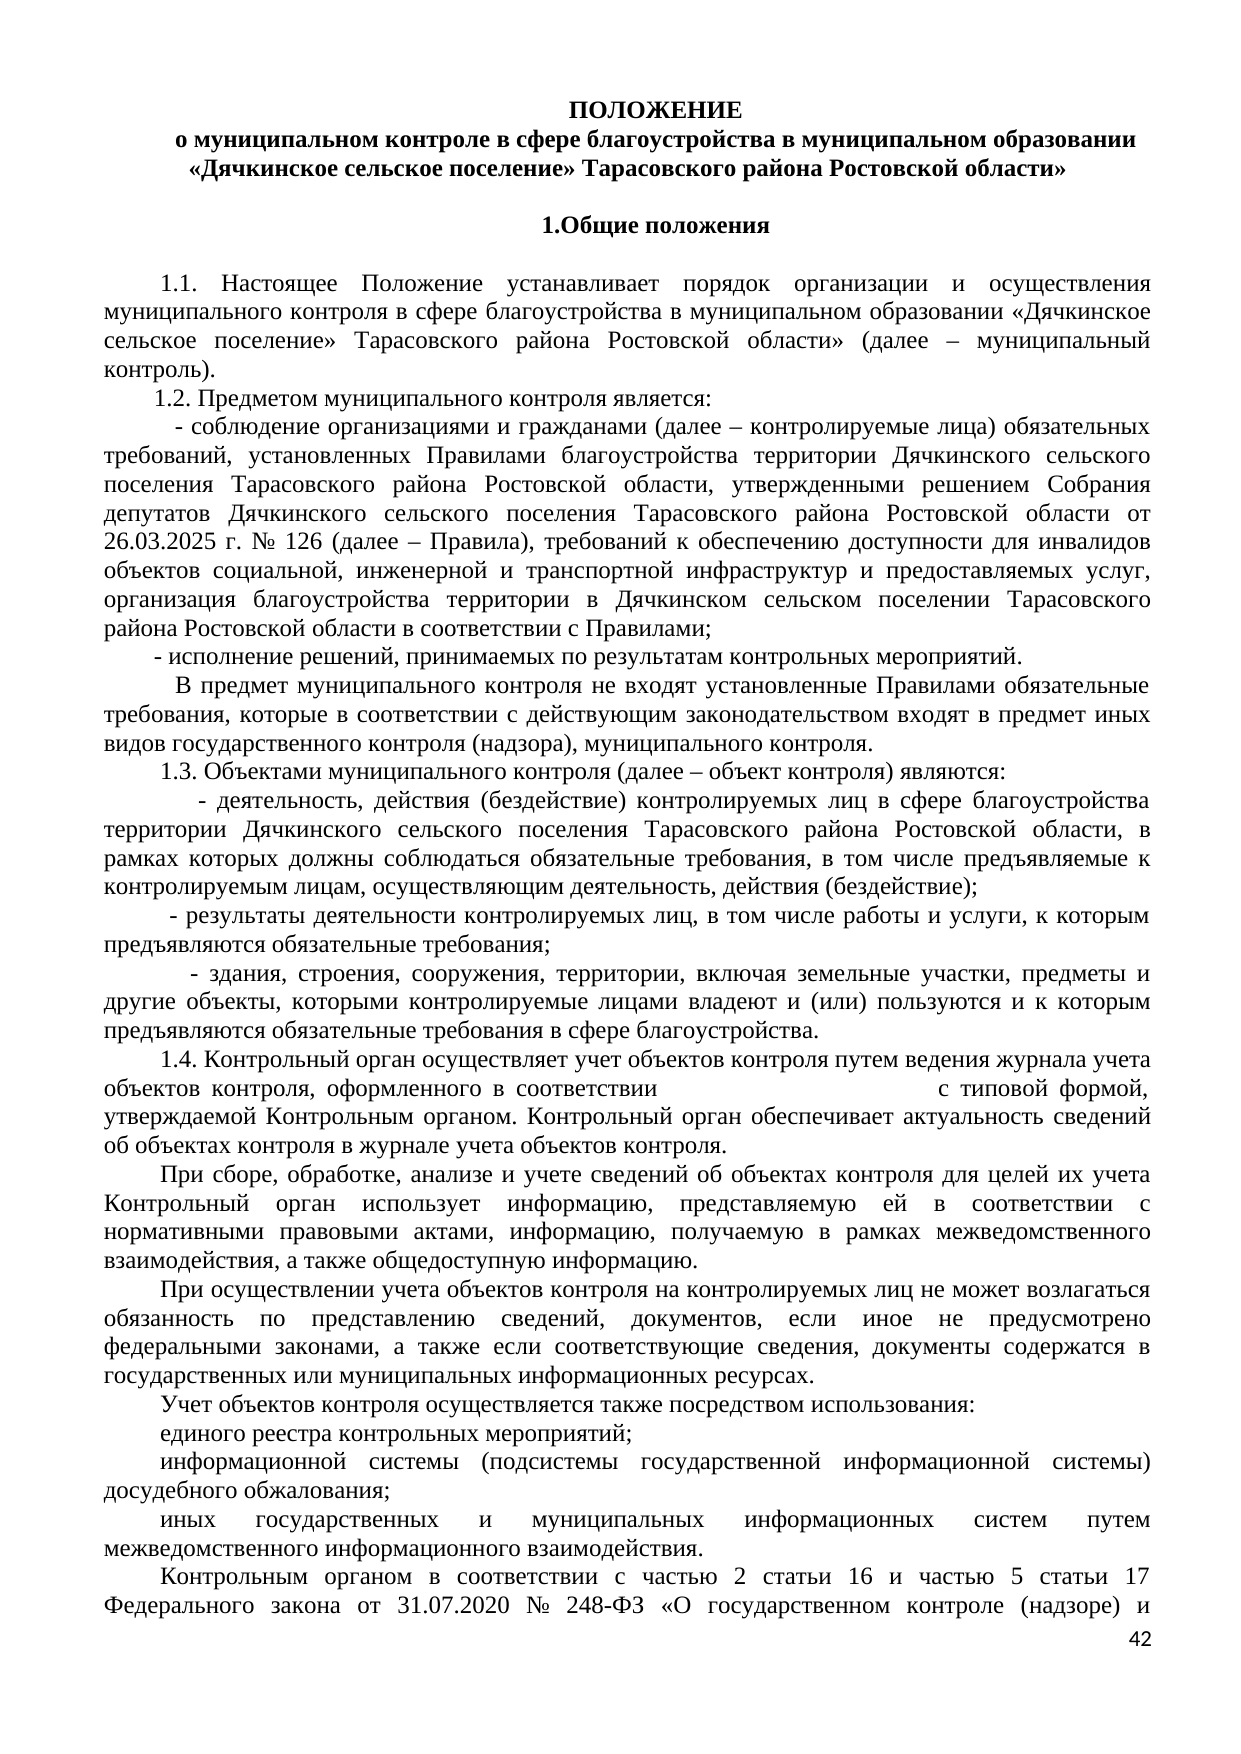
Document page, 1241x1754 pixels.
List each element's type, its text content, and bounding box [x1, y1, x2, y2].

text В предмет муниципального контроля не входят установленные Правилами обязательные требования, которые в соответствии с действующим законодательством входят в предмет иных видов государственного контроля (надзора), муниципального контроля. [103, 670, 1152, 756]
text иных государственных и муниципальных информационных систем путем межведомственного информационного взаимодействия. [103, 1504, 1152, 1561]
text - результаты деятельности контролируемых лиц, в том числе работы и услуги, к которым предъявляются обязательные требования; [103, 900, 1152, 958]
text - соблюдение организациями и гражданами (далее – контролируемые лица) обязательных требований, установленных Правилами благоустройства территории Дячкинского сельского поселения Тарасовского района Ростовской области, утвержденными решением Собрания депутатов Дячкинского сельского поселения Тарасовского района Ростовской области от 26.03.2025 г. № 126 (далее – Правила), требований к обеспечению доступности для инвалидов объектов социальной, инженерной и транспортной инфраструктур и предоставляемых услуг, организация благоустройства территории в Дячкинском сельском поселении Тарасовского района Ростовской области в соответствии с Правилами; [103, 411, 1152, 641]
text о муниципальном контроле в сфере благоустройства в муниципальном образовании «Дячкинское сельское поселение» Тарасовского района Ростовской области» [103, 124, 1152, 181]
text единого реестра контрольных мероприятий; [103, 1418, 1152, 1446]
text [103, 1561, 1152, 1619]
text При сборе, обработке, анализе и учете сведений об объектах контроля для целей их учета Контрольный орган использует информацию, представляемую ей в соответствии с нормативными правовыми актами, информацию, получаемую в рамках межведомственного взаимодействия, а также общедоступную информацию. [103, 1159, 1152, 1274]
text 1.4. Контрольный орган осуществляет учет объектов контроля путем ведения журнала учета объектов контроля, оформленного в соответствии с типовой формой, утверждаемой Контрольным органом. Контрольный орган обеспечивает актуальность сведений об объектах контроля в журнале учета объектов контроля. [103, 1044, 1152, 1159]
text - исполнение решений, принимаемых по результатам контрольных мероприятий. [103, 641, 1152, 670]
text - здания, строения, сооружения, территории, включая земельные участки, предметы и другие объекты, которыми контролируемые лицами владеют и (или) пользуются и к которым предъявляются обязательные требования в сфере благоустройства. [103, 958, 1152, 1044]
text При осуществлении учета объектов контроля на контролируемых лиц не может возлагаться обязанность по представлению сведений, документов, если иное не предусмотрено федеральными законами, а также если соответствующие сведения, документы содержатся в государственных или муниципальных информационных ресурсах. [103, 1274, 1152, 1389]
text 1.2. Предметом муниципального контроля является: [103, 383, 1152, 411]
text - деятельность, действия (бездействие) контролируемых лиц в сфере благоустройства территории Дячкинского сельского поселения Тарасовского района Ростовской области, в рамках которых должны соблюдаться обязательные требования, в том числе предъявляемые к контролируемым лицам, осуществляющим деятельность, действия (бездействие); [103, 785, 1152, 900]
text информационной системы (подсистемы государственной информационной системы) досудебного обжалования; [103, 1446, 1152, 1504]
text 1.Общие положения [103, 210, 1152, 239]
text 1.1. Настоящее Положение устанавливает порядок организации и осуществления муниципального контроля в сфере благоустройства в муниципальном образовании «Дячкинское сельское поселение» Тарасовского района Ростовской области» (далее – муниципальный контроль). [103, 268, 1152, 383]
text 1.3. Объектами муниципального контроля (далее – объект контроля) являются: [103, 756, 1152, 785]
text Учет объектов контроля осуществляется также посредством использования: [103, 1389, 1152, 1418]
text ПОЛОЖЕНИЕ [103, 99, 1152, 124]
